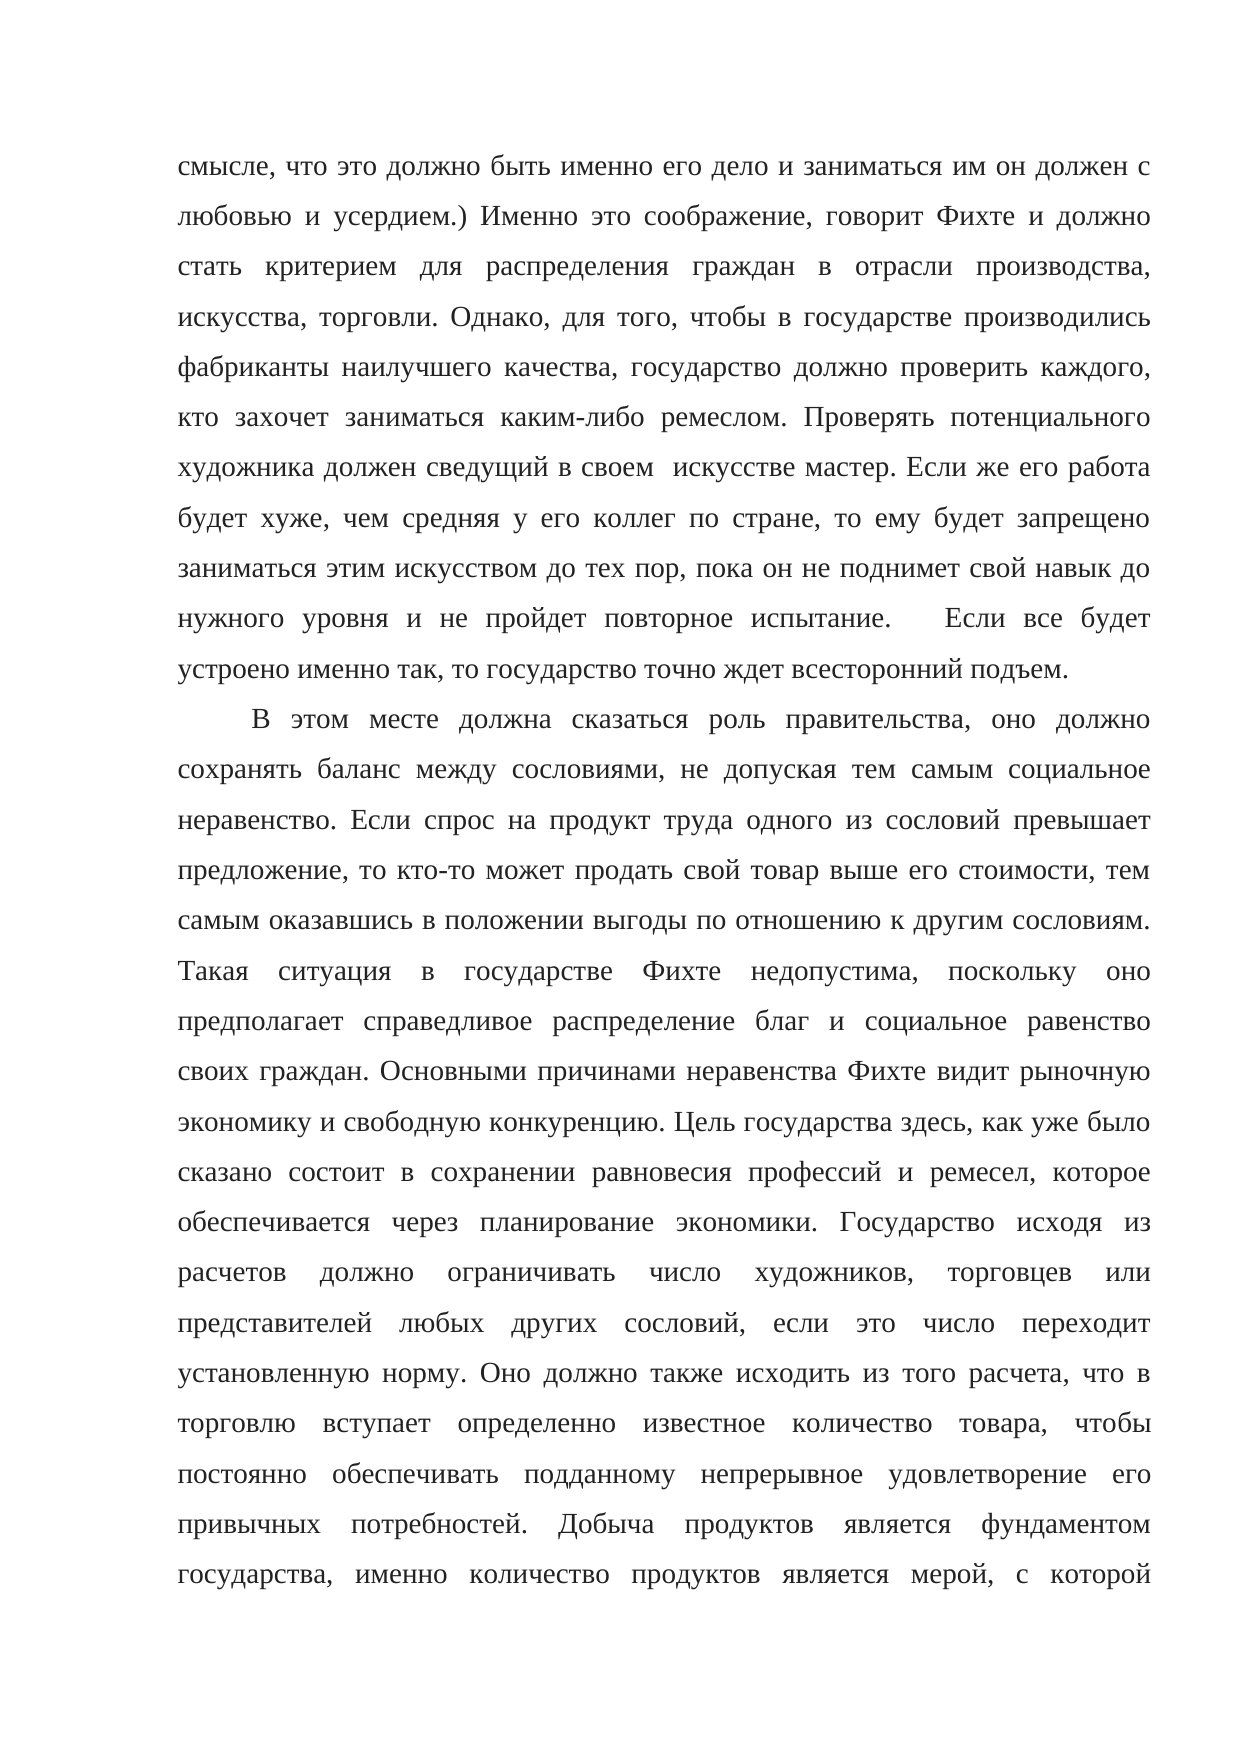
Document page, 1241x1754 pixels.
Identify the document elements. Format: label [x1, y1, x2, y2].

text [177, 701, 1152, 1590]
text [177, 148, 1152, 684]
